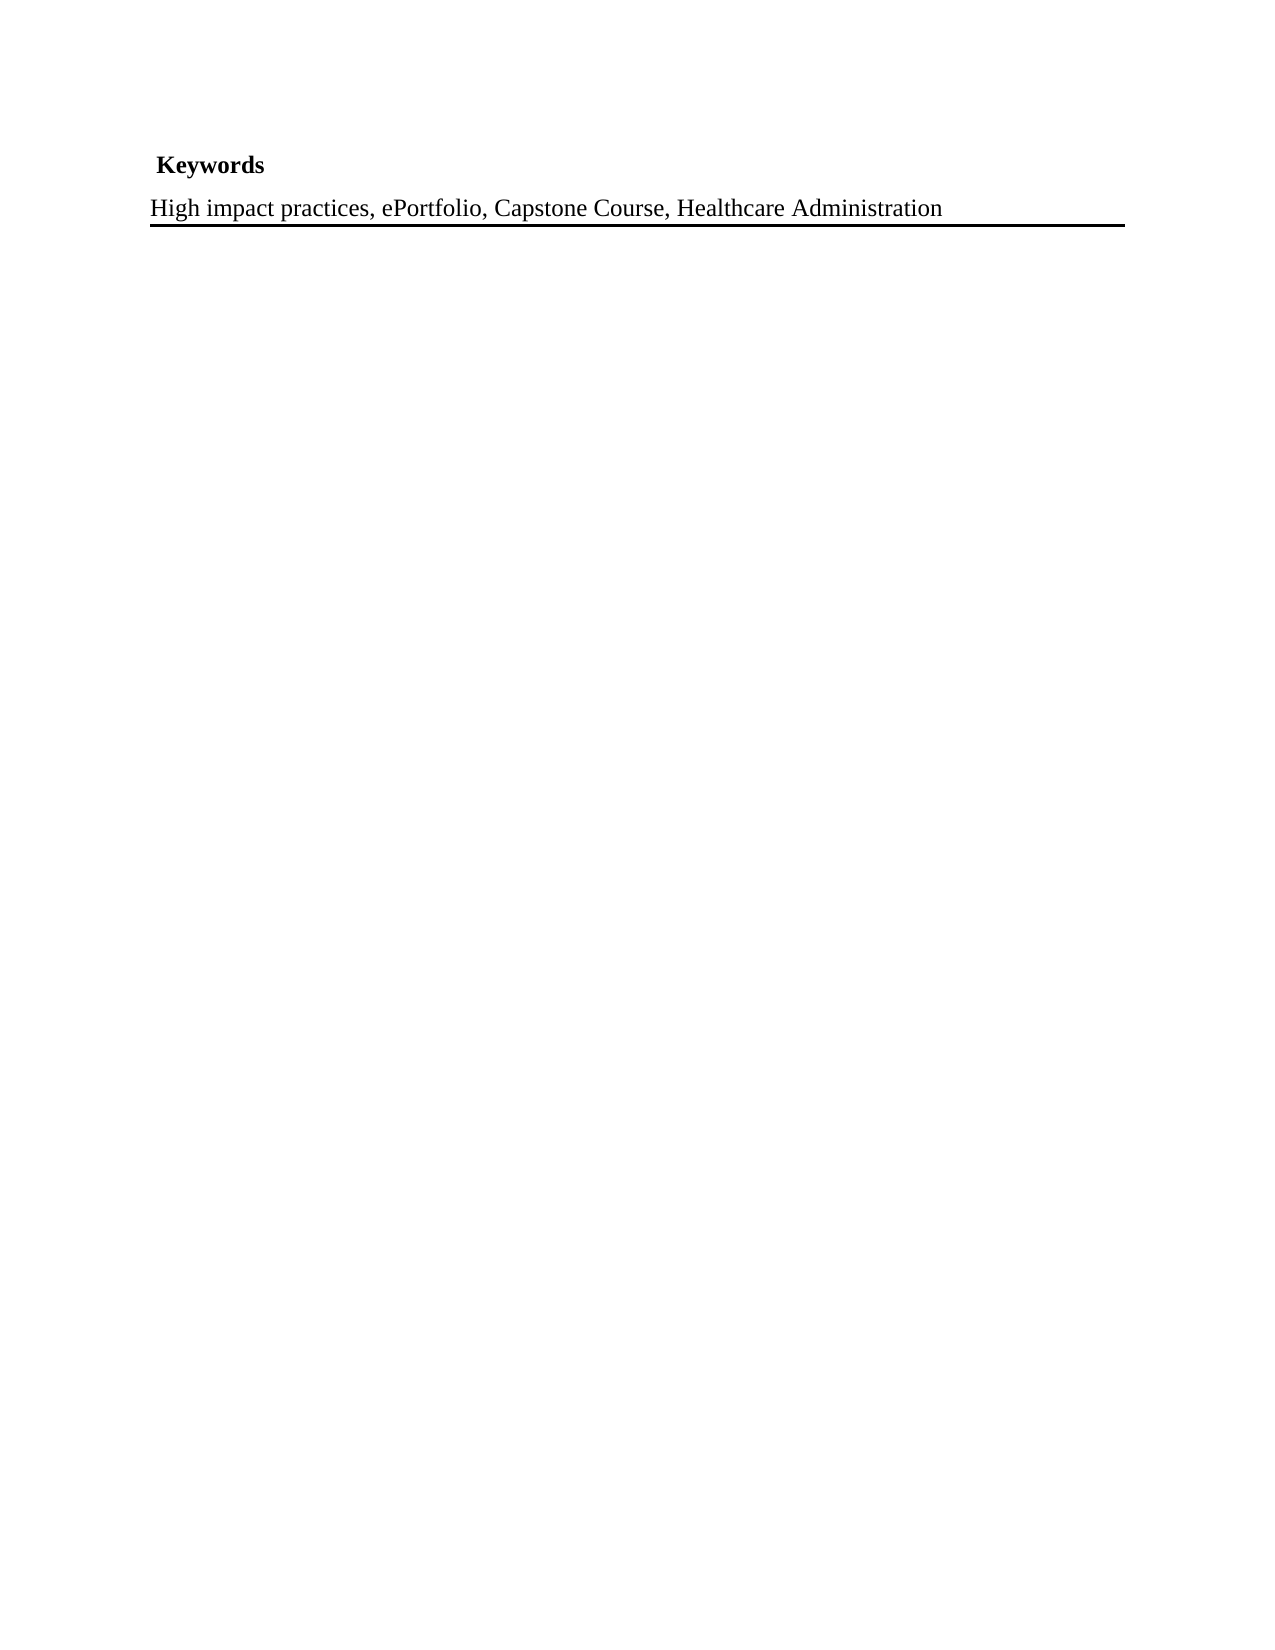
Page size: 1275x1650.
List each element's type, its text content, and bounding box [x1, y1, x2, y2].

text High impact practices, ePortfolio, Capstone Course, Healthcare Administration [150, 193, 1125, 224]
text Keywords [150, 150, 1125, 179]
